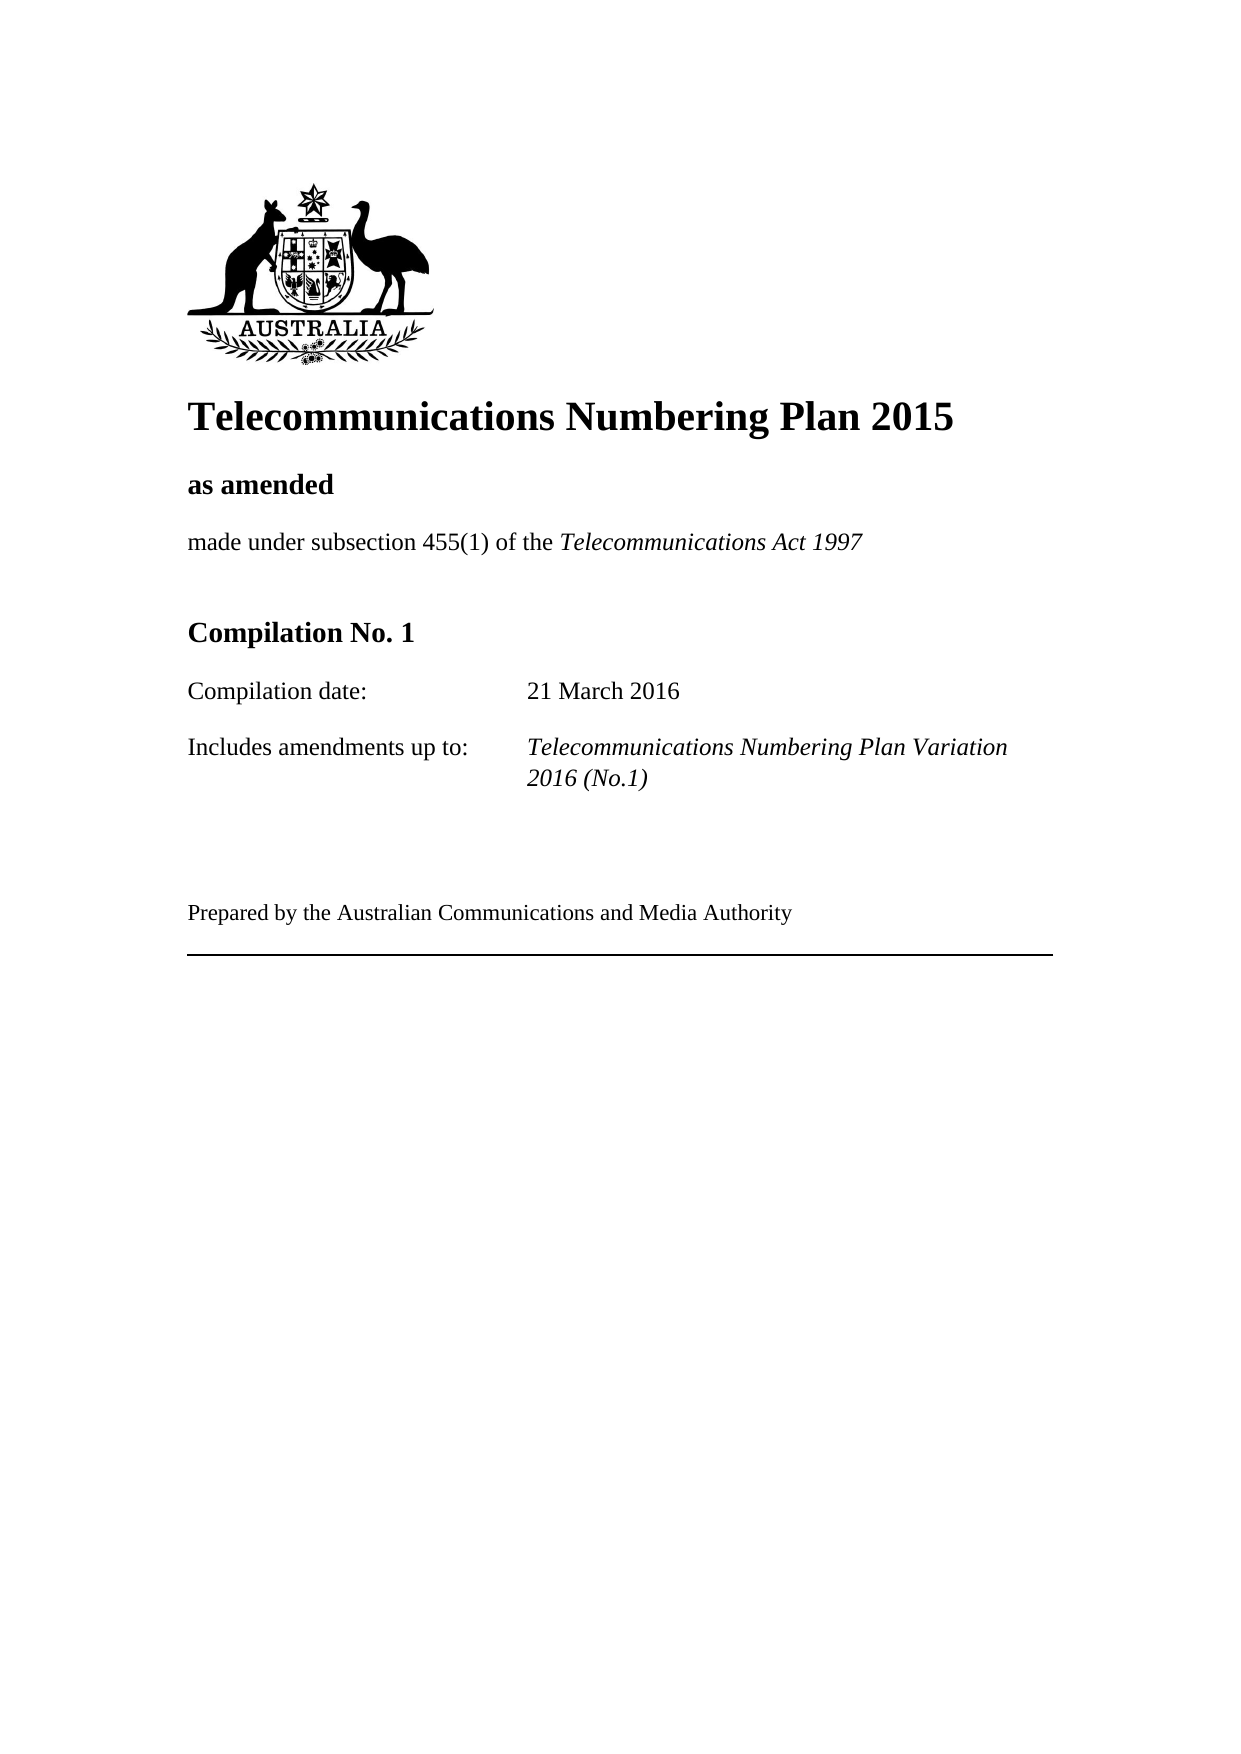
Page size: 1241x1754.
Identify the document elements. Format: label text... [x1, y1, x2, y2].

text made under subsection 455(1) of the Telecommunications Act 1997 [187, 527, 1053, 556]
text Compilation No. 1 [187, 615, 1053, 648]
text as amended [187, 467, 1053, 500]
picture [187, 183, 434, 365]
text Telecommunications Numbering Plan 2015 [187, 392, 1053, 440]
text Compilation date: 21 March 2016 [187, 673, 1053, 704]
text Includes amendments up to: Telecommunications Numbering Plan Variation 2016 (No.1) [187, 729, 1058, 792]
text Prepared by the Australian Communications and Media Authority [187, 898, 1053, 925]
